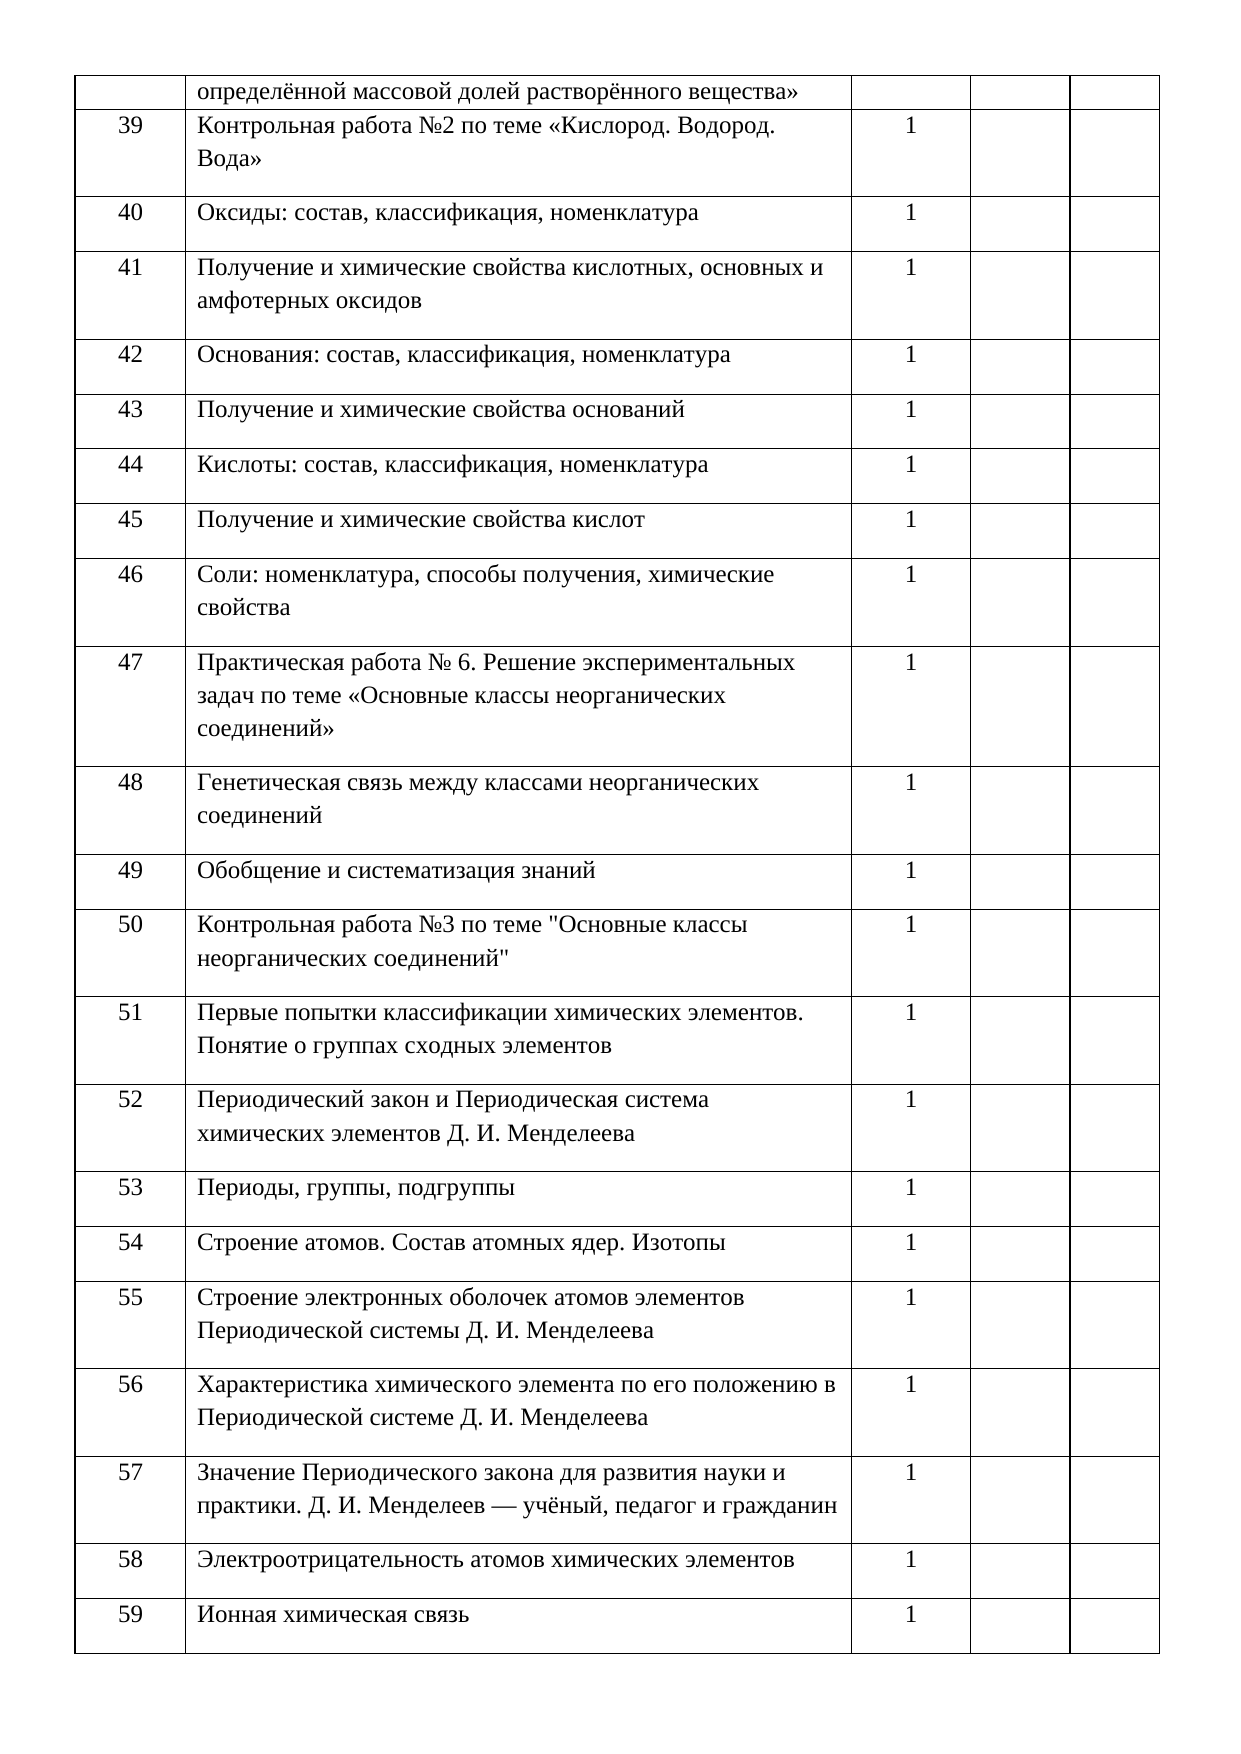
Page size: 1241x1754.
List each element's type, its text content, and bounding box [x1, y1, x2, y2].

table_cell Оксиды: состав, классификация, номенклатура [186, 197, 851, 251]
table_cell Получение и химические свойства кислот [186, 504, 851, 558]
table_cell Строение электронных оболочек атомов элементов Периодической системы Д. И. Менделеева [186, 1282, 851, 1368]
table_cell 1 [852, 252, 970, 338]
table_cell Контрольная работа №2 по теме «Кислород. Водород. Вода» [186, 110, 851, 196]
table_cell 50 [76, 910, 185, 996]
table_cell [1071, 559, 1159, 646]
table_cell Получение и химические свойства кислотных, основных и амфотерных оксидов [186, 252, 851, 338]
table_cell 49 [76, 855, 185, 908]
table_cell [1071, 76, 1159, 109]
table_cell 1 [852, 504, 970, 558]
table_cell [1071, 504, 1159, 558]
table_cell 44 [76, 449, 185, 503]
table_cell Получение и химические свойства оснований [186, 395, 851, 448]
table_cell [1071, 1457, 1159, 1543]
table_cell 45 [76, 504, 185, 558]
table_cell [971, 997, 1069, 1083]
table_cell Контрольная работа №3 по теме "Основные классы неорганических соединений" [186, 910, 851, 996]
table_cell 52 [76, 1085, 185, 1171]
table_cell [971, 197, 1069, 251]
table_cell [971, 1544, 1069, 1598]
table_cell [971, 340, 1069, 393]
table_cell Первые попытки классификации химических элементов. Понятие о группах сходных элементов [186, 997, 851, 1083]
table_cell [971, 504, 1069, 558]
table_cell 48 [76, 767, 185, 854]
table_cell [971, 1227, 1069, 1281]
table_cell [1071, 1599, 1159, 1653]
table_cell 1 [852, 997, 970, 1083]
table_cell [971, 647, 1069, 766]
table_cell Основания: состав, классификация, номенклатура [186, 340, 851, 393]
table_cell 1 [852, 1085, 970, 1171]
table_cell [971, 910, 1069, 996]
table_cell Характеристика химического элемента по его положению в Периодической системе Д. И. Менделеева [186, 1369, 851, 1456]
table_cell [971, 559, 1069, 646]
table_cell [1071, 647, 1159, 766]
table_cell Значение Периодического закона для развития науки и практики. Д. И. Менделеев — учёный, педагог и гражданин [186, 1457, 851, 1543]
table_cell 1 [852, 1172, 970, 1226]
table_cell [1071, 197, 1159, 251]
table_cell [1071, 1085, 1159, 1171]
table_cell [971, 76, 1069, 109]
table_cell [971, 449, 1069, 503]
table_cell Электроотрицательность атомов химических элементов [186, 1544, 851, 1598]
table_cell 1 [852, 1282, 970, 1368]
table_cell [1071, 767, 1159, 854]
table_cell 1 [852, 1227, 970, 1281]
table_cell [1071, 110, 1159, 196]
table_cell [1071, 395, 1159, 448]
table_cell [1071, 1544, 1159, 1598]
table_cell 54 [76, 1227, 185, 1281]
table_cell 1 [852, 559, 970, 646]
table_cell Периодический закон и Периодическая система химических элементов Д. И. Менделеева [186, 1085, 851, 1171]
table_cell 1 [852, 110, 970, 196]
table_cell 1 [852, 855, 970, 908]
table_cell 40 [76, 197, 185, 251]
table_cell 57 [76, 1457, 185, 1543]
table_cell [1071, 1227, 1159, 1281]
table_cell [1071, 340, 1159, 393]
table_cell [1071, 1282, 1159, 1368]
table_cell [1071, 1172, 1159, 1226]
table_cell [971, 767, 1069, 854]
table_cell 58 [76, 1544, 185, 1598]
table_cell Генетическая связь между классами неорганических соединений [186, 767, 851, 854]
table_cell 1 [852, 449, 970, 503]
table_cell 55 [76, 1282, 185, 1368]
table_cell 1 [852, 197, 970, 251]
table_cell 1 [852, 767, 970, 854]
table_cell [1071, 910, 1159, 996]
table_cell [971, 1369, 1069, 1456]
table_cell Периоды, группы, подгруппы [186, 1172, 851, 1226]
table_cell 42 [76, 340, 185, 393]
table_cell 39 [76, 110, 185, 196]
table_cell Обобщение и систематизация знаний [186, 855, 851, 908]
table_cell 1 [852, 395, 970, 448]
table_cell 1 [852, 647, 970, 766]
table_cell 47 [76, 647, 185, 766]
table_cell [971, 1282, 1069, 1368]
table_cell [1071, 252, 1159, 338]
table_cell 1 [852, 340, 970, 393]
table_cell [186, 76, 851, 109]
table_cell [971, 1457, 1069, 1543]
table_cell 53 [76, 1172, 185, 1226]
table_cell Кислоты: состав, классификация, номенклатура [186, 449, 851, 503]
table_cell [1071, 855, 1159, 908]
table_cell 59 [76, 1599, 185, 1653]
table_cell 56 [76, 1369, 185, 1456]
table_cell [1071, 449, 1159, 503]
table_cell [971, 1085, 1069, 1171]
table_cell [971, 1172, 1069, 1226]
table_cell 46 [76, 559, 185, 646]
table_cell [971, 252, 1069, 338]
table_cell Ионная химическая связь [186, 1599, 851, 1653]
table_cell Строение атомов. Состав атомных ядер. Изотопы [186, 1227, 851, 1281]
table_cell Практическая работа № 6. Решение экспериментальных задач по теме «Основные классы неорганических соединений» [186, 647, 851, 766]
table_cell 1 [852, 76, 970, 109]
table_cell 1 [852, 1457, 970, 1543]
table_cell 43 [76, 395, 185, 448]
table_cell 1 [852, 1544, 970, 1598]
table_cell [971, 110, 1069, 196]
table_cell 1 [852, 910, 970, 996]
table_cell [971, 395, 1069, 448]
table_cell [971, 855, 1069, 908]
table_cell 1 [852, 1369, 970, 1456]
table_cell 38 [76, 76, 185, 109]
table_cell [971, 1599, 1069, 1653]
table_cell 41 [76, 252, 185, 338]
table_cell [1071, 997, 1159, 1083]
table_cell 1 [852, 1599, 970, 1653]
table_cell Соли: номенклатура, способы получения, химические свойства [186, 559, 851, 646]
table_cell [1071, 1369, 1159, 1456]
table_cell 51 [76, 997, 185, 1083]
